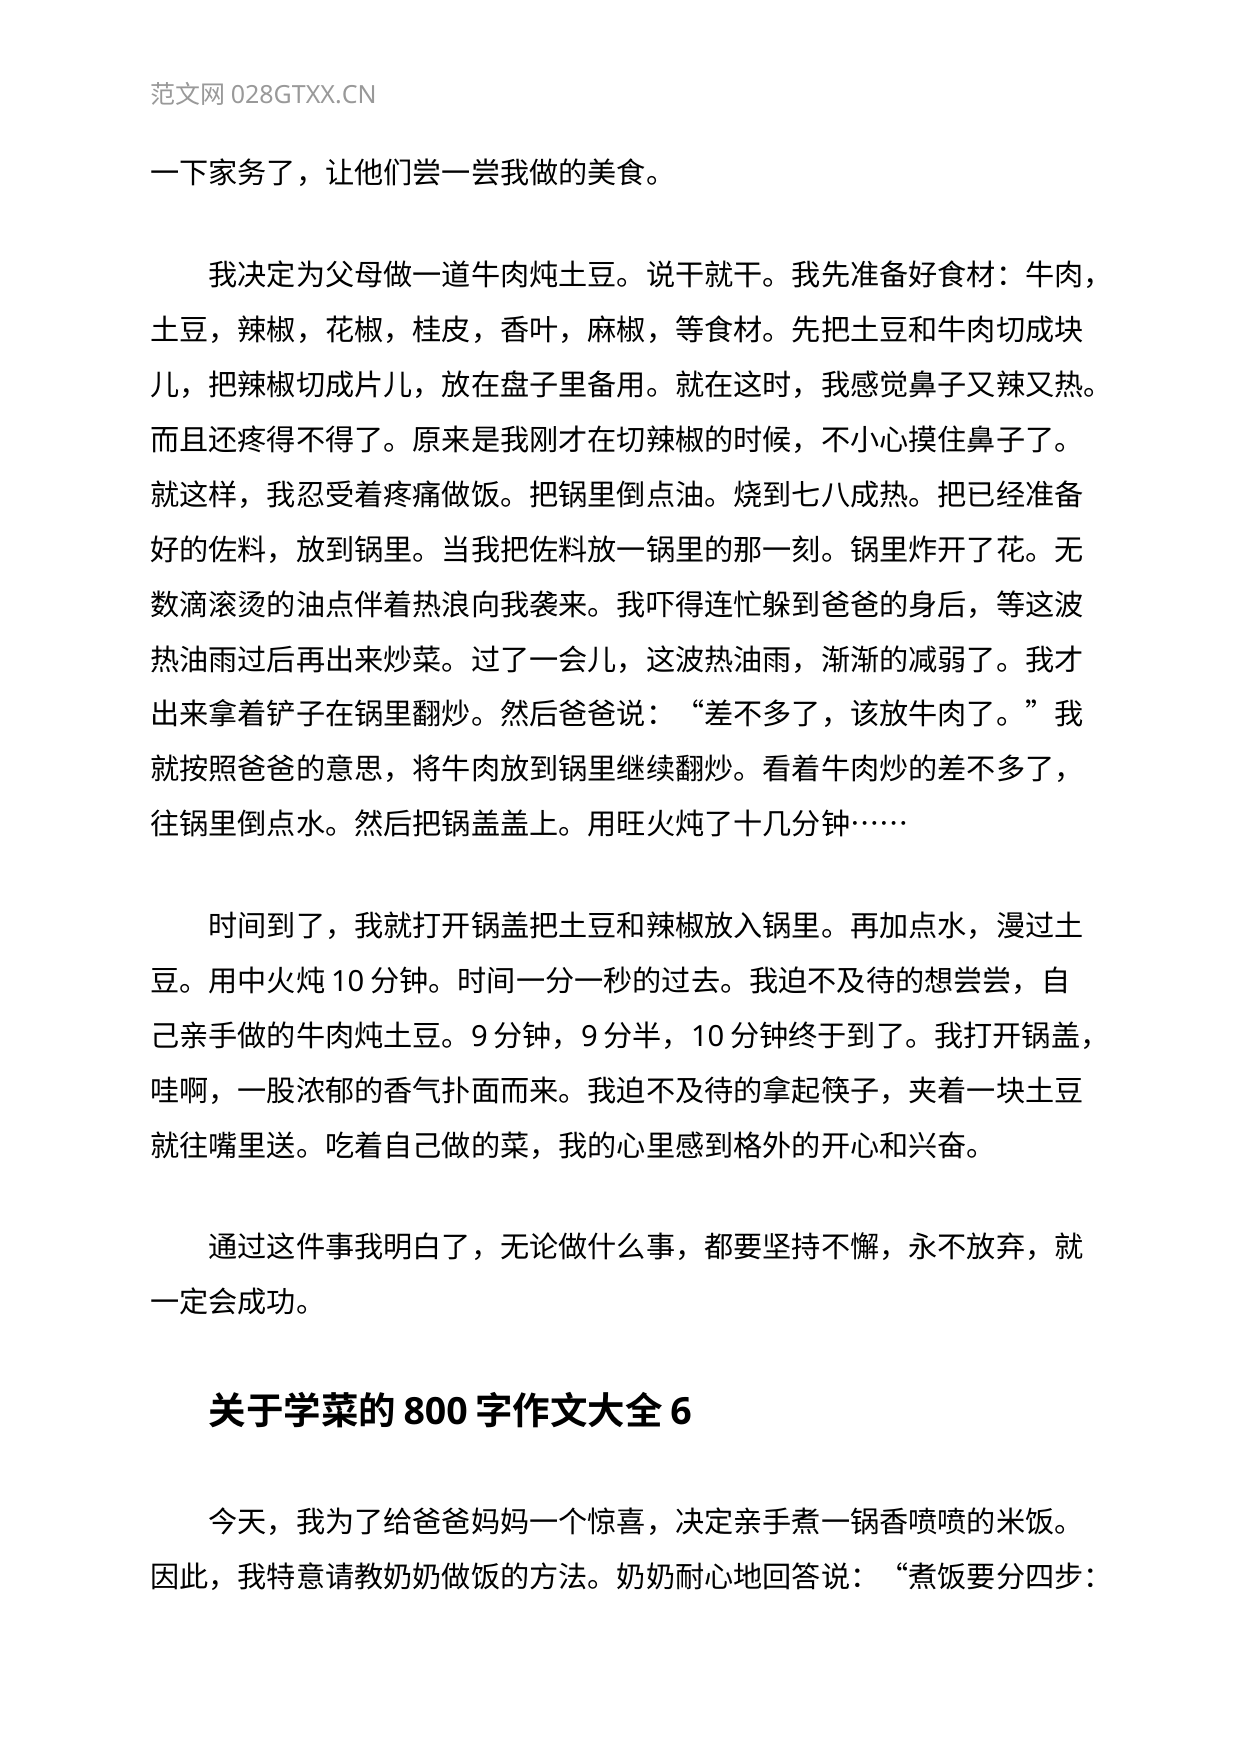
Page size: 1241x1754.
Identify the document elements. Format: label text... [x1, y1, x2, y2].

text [150, 1498, 1090, 1596]
text 我决定为父母做一道牛肉炖土豆。说干就干。我先准备好食材：牛肉，土豆，辣椒，花椒，桂皮，香叶，麻椒，等食材。先把土豆和牛肉切成块儿，把辣椒切成片儿，放在盘子里备用。就在这时，我感觉鼻子又辣又热。而且还疼得不得了。原来是我刚才在切辣椒的时候，不小心摸住鼻子了。就这样，我忍受着疼痛做饭。把锅里倒点油。烧到七八成热。把已经准备好的佐料，放到锅里。当我把佐料放一锅里的那一刻。锅里炸开了花。无数滴滚烫的油点伴着热浪向我袭来。我吓得连忙躲到爸爸的身后，等这波热油雨过后再出来炒菜。过了一会儿，这波热油雨，渐渐的减弱了。我才出来拿着铲子在锅里翻炒。然后爸爸说：“差不多了，该放牛肉了。”我就按照爸爸的意思，将牛肉放到锅里继续翻炒。看着牛肉炒的差不多了，往锅里倒点水。然后把锅盖盖上。用旺火炖了十几分钟…… [150, 252, 1090, 843]
text 关于学菜的800字作文大全6 [150, 1381, 1090, 1435]
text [150, 150, 1090, 192]
text 通过这件事我明白了，无论做什么事，都要坚持不懈，永不放弃，就一定会成功。 [150, 1224, 1090, 1321]
text 时间到了，我就打开锅盖把土豆和辣椒放入锅里。再加点水，漫过土豆。用中火炖10分钟。时间一分一秒的过去。我迫不及待的想尝尝，自己亲手做的牛肉炖土豆。9分钟，9分半，10分钟终于到了。我打开锅盖，哇啊，一股浓郁的香气扑面而来。我迫不及待的拿起筷子，夹着一块土豆就往嘴里送。吃着自己做的菜，我的心里感到格外的开心和兴奋。 [150, 902, 1090, 1164]
